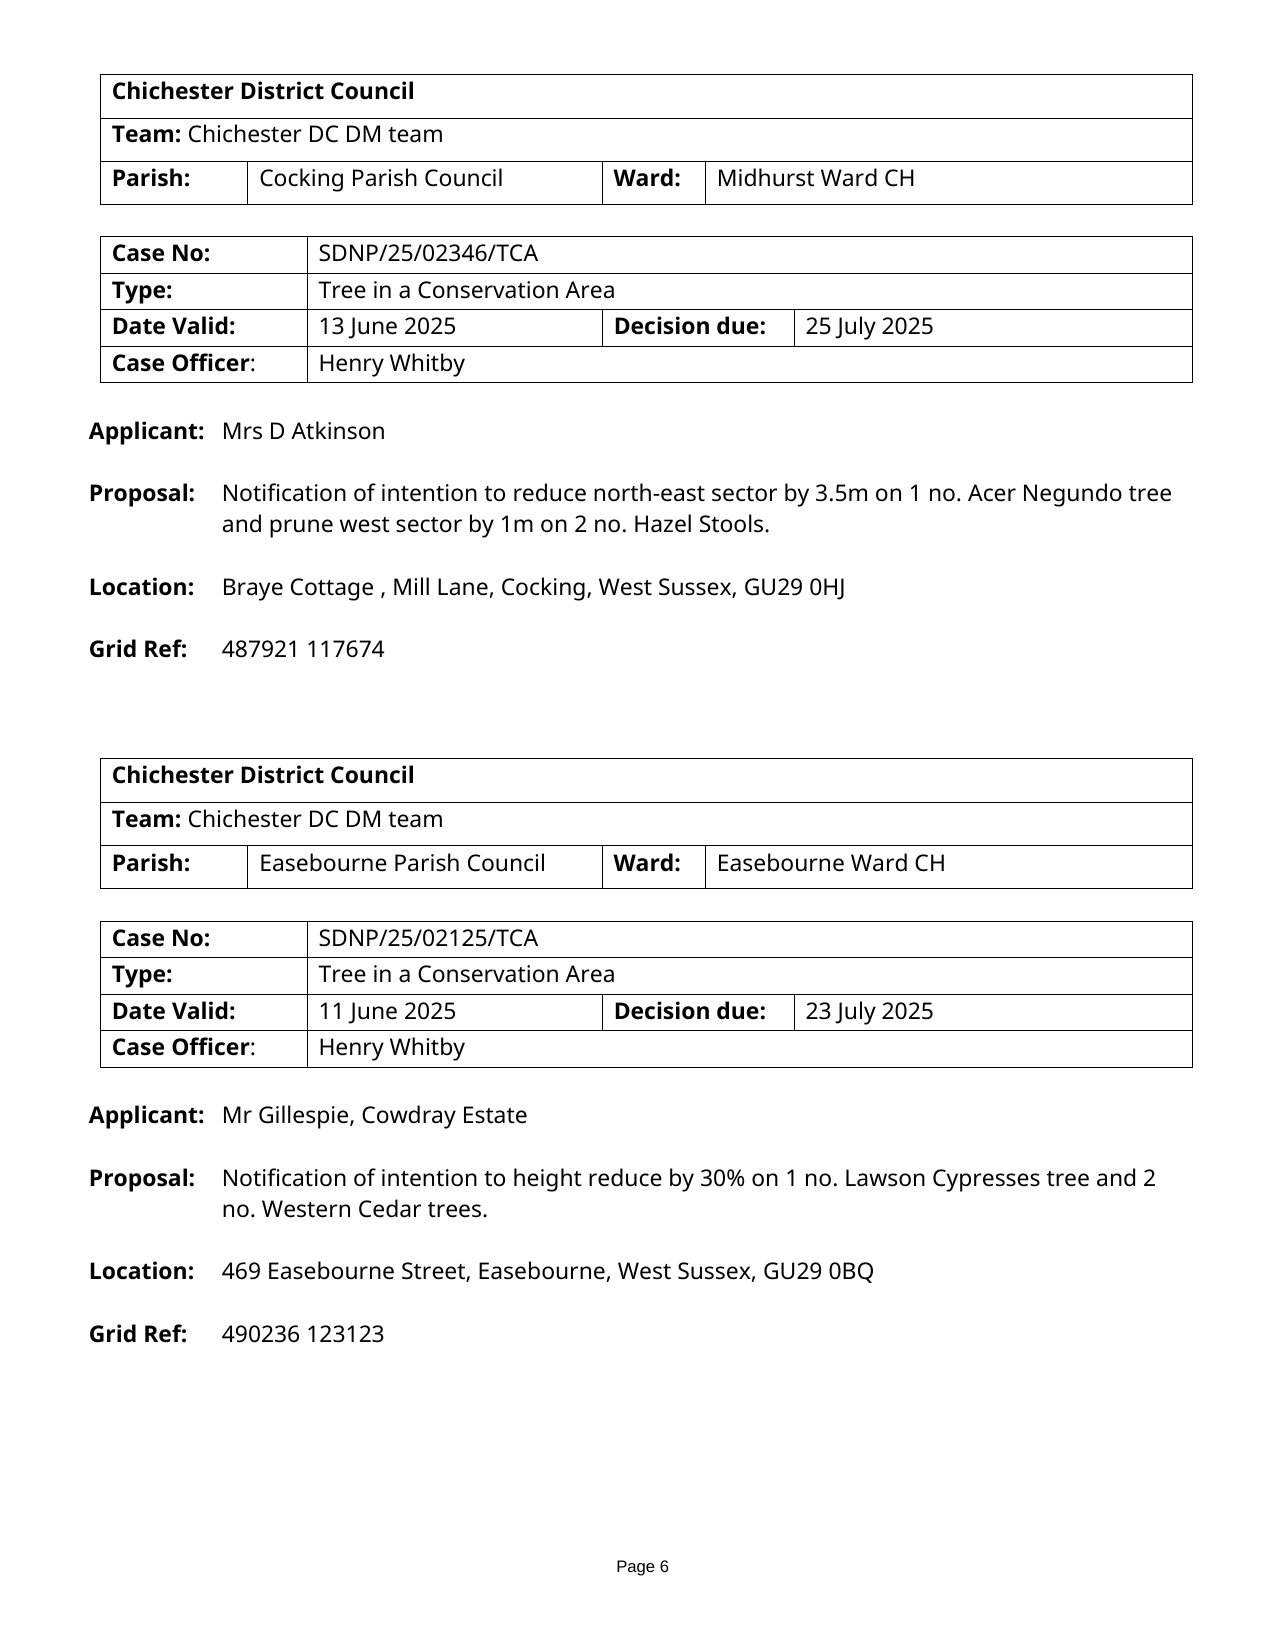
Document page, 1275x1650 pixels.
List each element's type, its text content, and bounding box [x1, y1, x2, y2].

table_cell Team: Chichester DC DM team [101, 803, 1192, 845]
table_cell Date Valid: [101, 310, 307, 346]
text Proposal: Notification of intention to reduce north-east sector by 3.5m on 1 no. Acer Negundo tree and prune west sector by 1m on 2 no. Hazel Stools. [89, 477, 1196, 539]
text Grid Ref: 487921 117674 [89, 633, 1196, 664]
table_cell Decision due: [603, 310, 794, 346]
table_cell Parish: [101, 846, 247, 888]
table_cell Easebourne Parish Council [248, 846, 602, 888]
table_header SDNP/25/02125/TCA [308, 922, 1192, 957]
text Location: Braye Cottage , Mill Lane, Cocking, West Sussex, GU29 0HJ [89, 571, 1196, 602]
table_header Case No: [101, 922, 307, 957]
table_cell Henry Whitby [308, 347, 1192, 382]
table_cell Case Officer: [101, 1031, 307, 1067]
table_cell Case Officer: [101, 347, 307, 382]
table_cell 25 July 2025 [795, 310, 1192, 346]
table_header Chichester District Council [101, 75, 1192, 117]
text Location: 469 Easebourne Street, Easebourne, West Sussex, GU29 0BQ [89, 1255, 1196, 1287]
table_cell 13 June 2025 [308, 310, 602, 346]
table_cell Ward: [603, 162, 705, 204]
table_header SDNP/25/02346/TCA [308, 237, 1192, 273]
text Grid Ref: 490236 123123 [89, 1318, 1196, 1349]
text Proposal: Notification of intention to height reduce by 30% on 1 no. Lawson Cypresses tree and 2 no. Western Cedar trees. [89, 1162, 1196, 1224]
table_cell 23 July 2025 [795, 995, 1192, 1030]
table_cell Ward: [603, 846, 705, 888]
table_cell Tree in a Conservation Area [308, 958, 1192, 994]
table_cell Type: [101, 958, 307, 994]
table_cell Parish: [101, 162, 247, 204]
table_cell Decision due: [603, 995, 794, 1030]
table_cell Tree in a Conservation Area [308, 274, 1192, 309]
text Applicant: Mr Gillespie, Cowdray Estate [89, 1099, 1196, 1130]
table_cell Cocking Parish Council [248, 162, 602, 204]
text Applicant: Mrs D Atkinson [89, 414, 1196, 446]
table_cell Date Valid: [101, 995, 307, 1030]
table_header Chichester District Council [101, 759, 1192, 802]
table_cell Midhurst Ward CH [706, 162, 1192, 204]
table_header Case No: [101, 237, 307, 273]
table_cell Henry Whitby [308, 1031, 1192, 1067]
table_cell Team: Chichester DC DM team [101, 119, 1192, 161]
table_cell Type: [101, 274, 307, 309]
table_cell 11 June 2025 [308, 995, 602, 1030]
table_cell Easebourne Ward CH [706, 846, 1192, 888]
